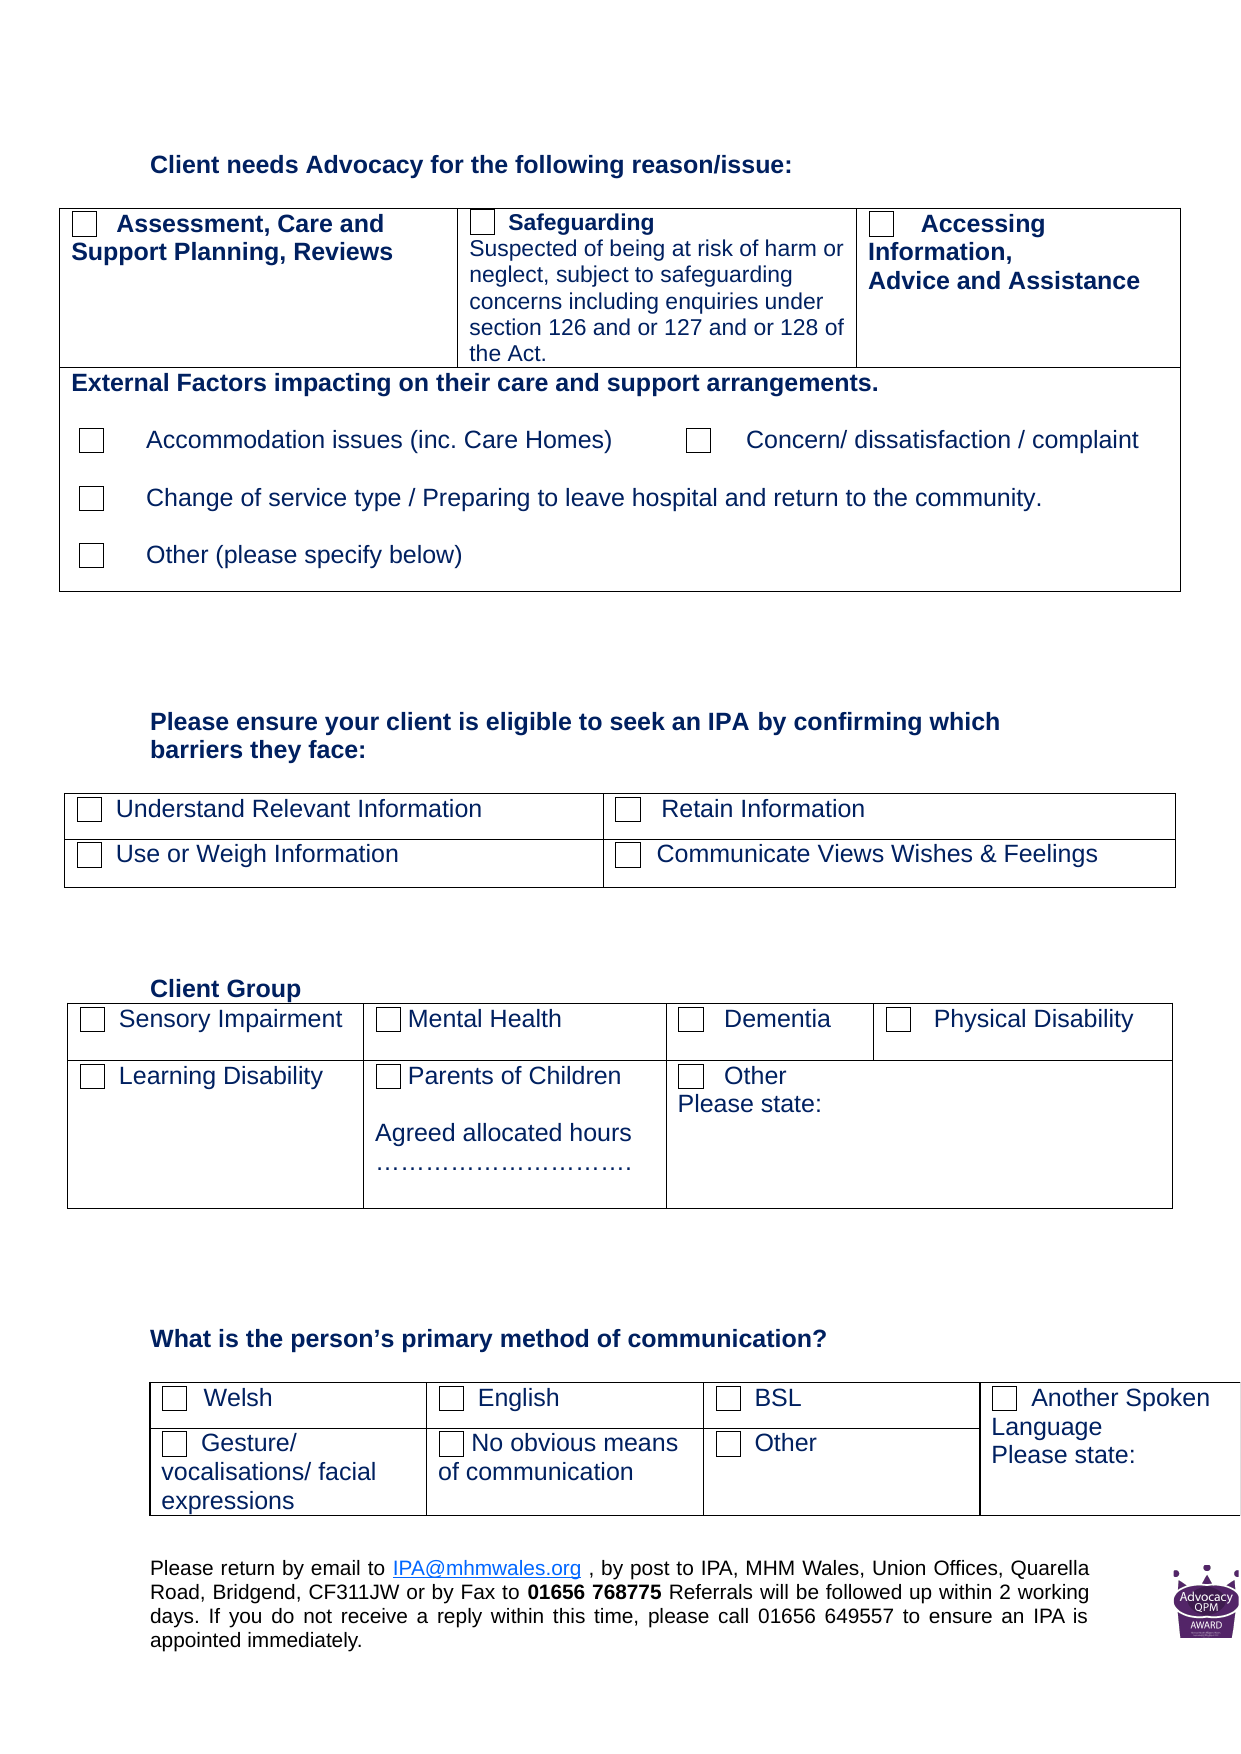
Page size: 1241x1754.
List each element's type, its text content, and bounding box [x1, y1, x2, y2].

table_header Mental Health [364, 1004, 666, 1059]
table_cell Other Please state: [667, 1061, 1172, 1208]
table_cell Gesture/ vocalisations/ facial expressions [151, 1429, 426, 1515]
text Please ensure your client is eligible to seek an IPA by confirming which barriers they face: [150, 707, 1090, 764]
table_header English [427, 1383, 703, 1427]
text What is the person’s primary method of communication? [150, 1324, 1090, 1353]
table_cell Communicate Views Wishes & Feelings [604, 840, 1175, 887]
table_header Dementia [667, 1004, 873, 1059]
table_header Assessment, Care and Support Planning, Reviews [60, 209, 457, 367]
text Client Group [150, 974, 1090, 1003]
table_cell Parents of Children Agreed allocated hours …………………………. [364, 1061, 666, 1208]
table_header Retain Information [604, 794, 1175, 838]
table_header BSL [704, 1383, 979, 1427]
text Client needs Advocacy for the following reason/issue: [150, 150, 1090, 179]
table_cell External Factors impacting on their care and support arrangements. Accommodation issues (inc. Care Homes) Concern/ dissatisfaction / complaint Change of service type / Preparing to leave hospital and return to the community. Other (please specify below) [60, 368, 1180, 591]
picture [1172, 1565, 1239, 1637]
table_cell No obvious means of communication [427, 1429, 703, 1515]
table_header Physical Disability [874, 1004, 1172, 1059]
table_cell Other [704, 1429, 979, 1515]
table_cell Use or Weigh Information [65, 840, 603, 887]
table_header Understand Relevant Information [65, 794, 603, 838]
table_header Safeguarding Suspected of being at risk of harm or neglect, subject to safeguarding concerns including enquiries under section 126 and or 127 and or 128 of the Act. [458, 209, 856, 367]
table_cell Learning Disability [68, 1061, 363, 1208]
table_header Sensory Impairment [68, 1004, 363, 1059]
table_header Another Spoken Language Please state: [981, 1383, 1240, 1515]
table_header Welsh [151, 1383, 426, 1427]
table_header Accessing Information, Advice and Assistance [857, 209, 1180, 367]
